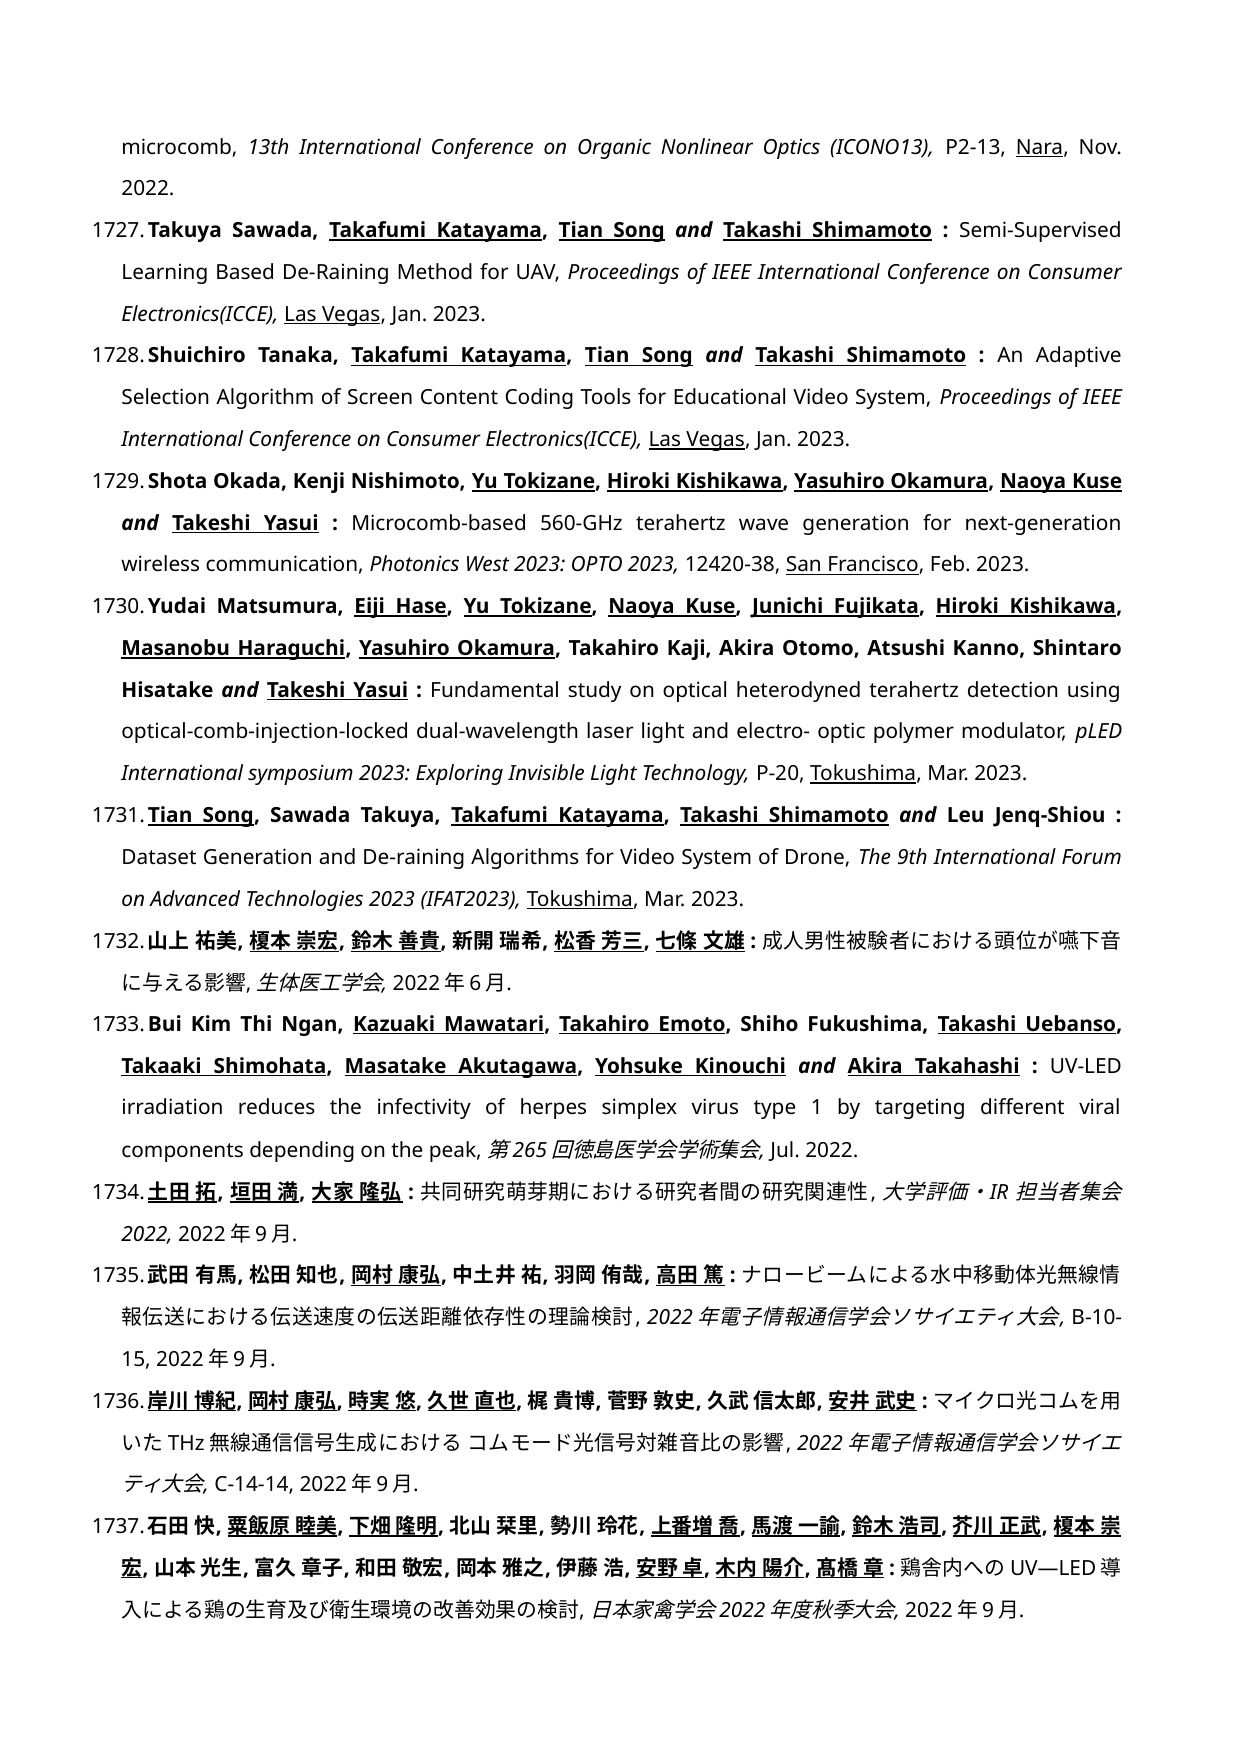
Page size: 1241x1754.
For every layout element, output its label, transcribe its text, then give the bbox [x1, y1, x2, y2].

list Bui Kim Thi Ngan, Kazuaki Mawatari, Takahiro Emoto, Shiho Fukushima, Takashi Uebanso, Takaaki Shimohata, Masatake Akutagawa, Yohsuke Kinouchi and Akira Takahashi : UV-LED irradiation reduces the infectivity of herpes simplex virus type 1 by targeting different viral components depending on the peak, 第265回徳島医学会学術集会, Jul. 2022. [92, 1002, 1122, 1169]
list 石田 快, 粟飯原 睦美, 下畑 隆明, 北山 栞里, 勢川 玲花, 上番増 喬, 馬渡 一諭, 鈴木 浩司, 芥川 正武, 榎本 崇宏, 山本 光生, 富久 章子, 和田 敬宏, 岡本 雅之, 伊藤 浩, 安野 卓, 木内 陽介, 髙橋 章 : 鶏舎内へのUV―LED導入による鶏の生育及び衛生環境の改善効果の検討, 日本家禽学会2022年度秋季大会, 2022年9月. [92, 1503, 1122, 1629]
list Takuya Sawada, Takafumi Katayama, Tian Song and Takashi Shimamoto : Semi-Supervised Learning Based De-Raining Method for UAV, Proceedings of IEEE International Conference on Consumer Electronics(ICCE), Las Vegas, Jan. 2023. [92, 209, 1122, 334]
list Shota Okada, Kenji Nishimoto, Yu Tokizane, Hiroki Kishikawa, Yasuhiro Okamura, Naoya Kuse and Takeshi Yasui : Microcomb-based 560-GHz terahertz wave generation for next-generation wireless communication, Photonics West 2023: OPTO 2023, 12420-38, San Francisco, Feb. 2023. [92, 459, 1122, 584]
list Tian Song, Sawada Takuya, Takafumi Katayama, Takashi Shimamoto and Leu Jenq-Shiou : Dataset Generation and De-raining Algorithms for Video System of Drone, The 9th International Forum on Advanced Technologies 2023 (IFAT2023), Tokushima, Mar. 2023. [92, 793, 1122, 919]
list 土田 拓, 垣田 満, 大家 隆弘 : 共同研究萌芽期における研究者間の研究関連性, ⼤学評価・IR 担当者集会 2022, 2022年9月. [92, 1169, 1122, 1253]
list Yudai Matsumura, Eiji Hase, Yu Tokizane, Naoya Kuse, Junichi Fujikata, Hiroki Kishikawa, Masanobu Haraguchi, Yasuhiro Okamura, Takahiro Kaji, Akira Otomo, Atsushi Kanno, Shintaro Hisatake and Takeshi Yasui : Fundamental study on optical heterodyned terahertz detection using optical-comb-injection-locked dual-wavelength laser light and electro- optic polymer modulator, pLED International symposium 2023: Exploring Invisible Light Technology, P-20, Tokushima, Mar. 2023. [92, 584, 1122, 793]
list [92, 125, 1122, 209]
list Shuichiro Tanaka, Takafumi Katayama, Tian Song and Takashi Shimamoto : An Adaptive Selection Algorithm of Screen Content Coding Tools for Educational Video System, Proceedings of IEEE International Conference on Consumer Electronics(ICCE), Las Vegas, Jan. 2023. [92, 334, 1122, 459]
list 岸川 博紀, 岡村 康弘, 時実 悠, 久世 直也, 梶 貴博, 菅野 敦史, 久武 信太郎, 安井 武史 : マイクロ光コムを用いたTHz無線通信信号生成における コムモード光信号対雑音比の影響, 2022年電子情報通信学会ソサイエティ大会, C-14-14, 2022年9月. [92, 1378, 1122, 1503]
list 山上 祐美, 榎本 崇宏, 鈴木 善貴, 新開 瑞希, 松香 芳三, 七條 文雄 : 成人男性被験者における頭位が嚥下音に与える影響, 生体医工学会, 2022年6月. [92, 919, 1122, 1002]
list 武田 有馬, 松田 知也, 岡村 康弘, 中土井 祐, 羽岡 侑哉, 高田 篤 : ナロービームによる水中移動体光無線情報伝送における伝送速度の伝送距離依存性の理論検討, 2022年電子情報通信学会ソサイエティ大会, B-10-15, 2022年9月. [92, 1253, 1122, 1378]
